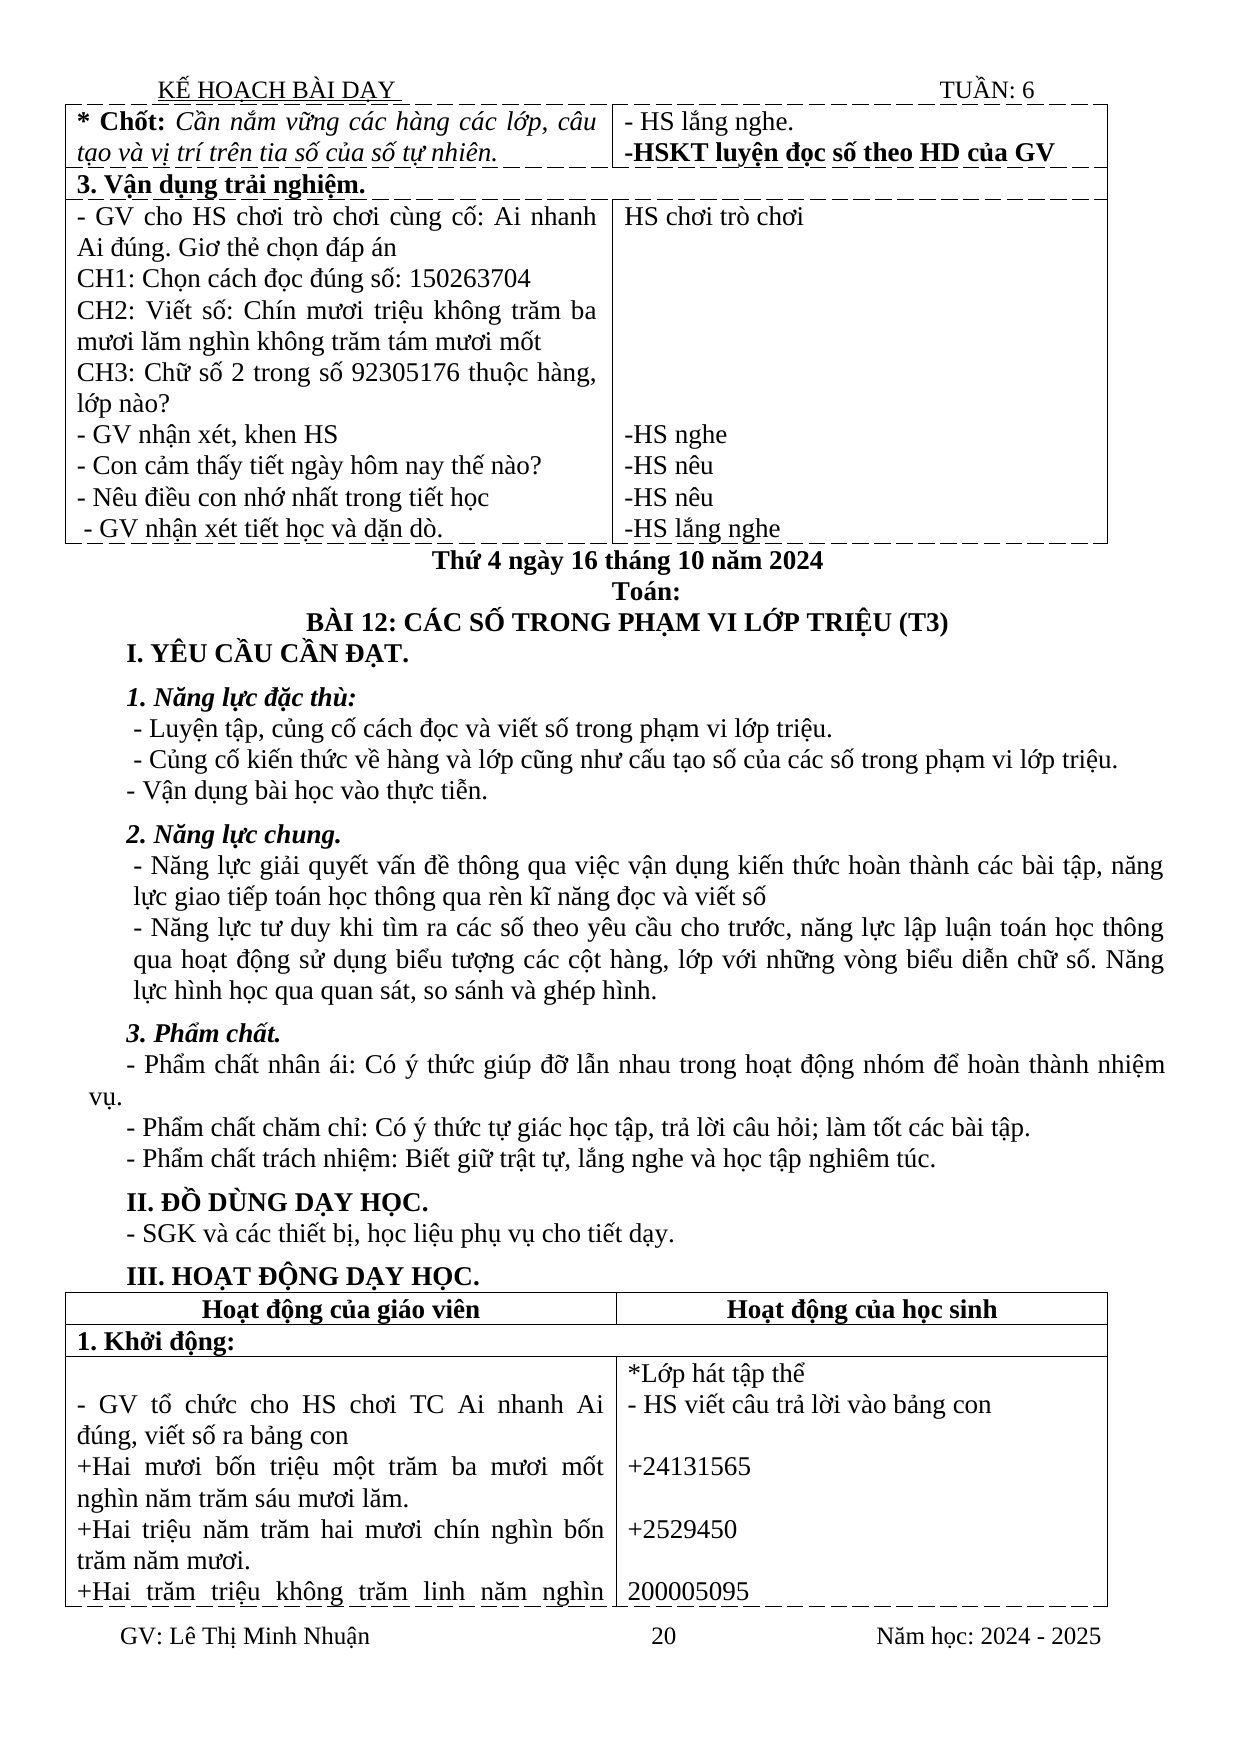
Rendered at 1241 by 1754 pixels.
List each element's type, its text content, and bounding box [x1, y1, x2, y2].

table_header Hoạt động của học sinh [617, 1293, 1107, 1324]
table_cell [617, 1357, 1107, 1606]
text - Năng lực giải quyết vấn đề thông qua việc vận dụng kiến thức hoàn thành các bài tập, năng lực giao tiếp toán học thông qua rèn kĩ năng đọc và viết số [133, 849, 1166, 912]
text 2. Năng lực chung. [89, 818, 1166, 849]
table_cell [66, 1357, 616, 1606]
text BÀI 12: CÁC SỐ TRONG PHẠM VI LỚP TRIỆU (T3) [89, 606, 1166, 637]
table_cell 3. Vận dụng trải nghiệm. [66, 167, 1107, 199]
text Thứ 4 ngày 16 tháng 10 năm 2024 [89, 544, 1166, 575]
text - Năng lực tư duy khi tìm ra các số theo yêu cầu cho trước, năng lực lập luận toán học thông qua hoạt động sử dụng biểu tượng các cột hàng, lớp với những vòng biểu diễn chữ số. Năng lực hình học qua quan sát, so sánh và ghép hình. [133, 912, 1166, 1005]
text - Vận dụng bài học vào thực tiễn. [89, 774, 1166, 806]
text II. ĐỒ DÙNG DẠY HỌC. [89, 1186, 1166, 1217]
text I. YÊU CẦU CẦN ĐẠT. [89, 637, 1166, 668]
table_cell HS chơi trò chơi -HS nghe -HS nêu -HS nêu -HS lắng nghe [613, 199, 1107, 543]
text Toán: [89, 575, 1166, 606]
text 3. Phẩm chất. [89, 1017, 1166, 1049]
table_header Hoạt động của giáo viên [66, 1293, 616, 1324]
text III. HOẠT ĐỘNG DẠY HỌC. [89, 1261, 1166, 1292]
text 1. Năng lực đặc thù: [89, 681, 1166, 712]
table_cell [66, 104, 612, 167]
text - Phẩm chất nhân ái: Có ý thức giúp đỡ lẫn nhau trong hoạt động nhóm để hoàn thành nhiệm vụ. [89, 1049, 1166, 1111]
text - Củng cố kiến thức về hàng và lớp cũng như cấu tạo số của các số trong phạm vi lớp triệu. [133, 743, 1166, 774]
text - Phẩm chất chăm chỉ: Có ý thức tự giác học tập, trả lời câu hỏi; làm tốt các bài tập. [89, 1111, 1166, 1142]
table_cell - GV cho HS chơi trò chơi cùng cố: Ai nhanh Ai đúng. Giơ thẻ chọn đáp án CH1: Chọn cách đọc đúng số: 150263704 CH2: Viết số: Chín mươi triệu không trăm ba mươi lăm nghìn không trăm tám mươi mốt CH3: Chữ số 2 trong số 92305176 thuộc hàng, lớp nào? - GV nhận xét, khen HS - Con cảm thấy tiết ngày hôm nay thế nào? - Nêu điều con nhớ nhất trong tiết học - GV nhận xét tiết học và dặn dò. [66, 199, 612, 543]
table_cell 1. Khởi động: [66, 1325, 1107, 1356]
text - SGK và các thiết bị, học liệu phụ vụ cho tiết dạy. [89, 1217, 1166, 1248]
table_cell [613, 104, 1107, 167]
text - Phẩm chất trách nhiệm: Biết giữ trật tự, lắng nghe và học tập nghiêm túc. [89, 1142, 1166, 1173]
text - Luyện tập, củng cố cách đọc và viết số trong phạm vi lớp triệu. [133, 712, 1166, 743]
